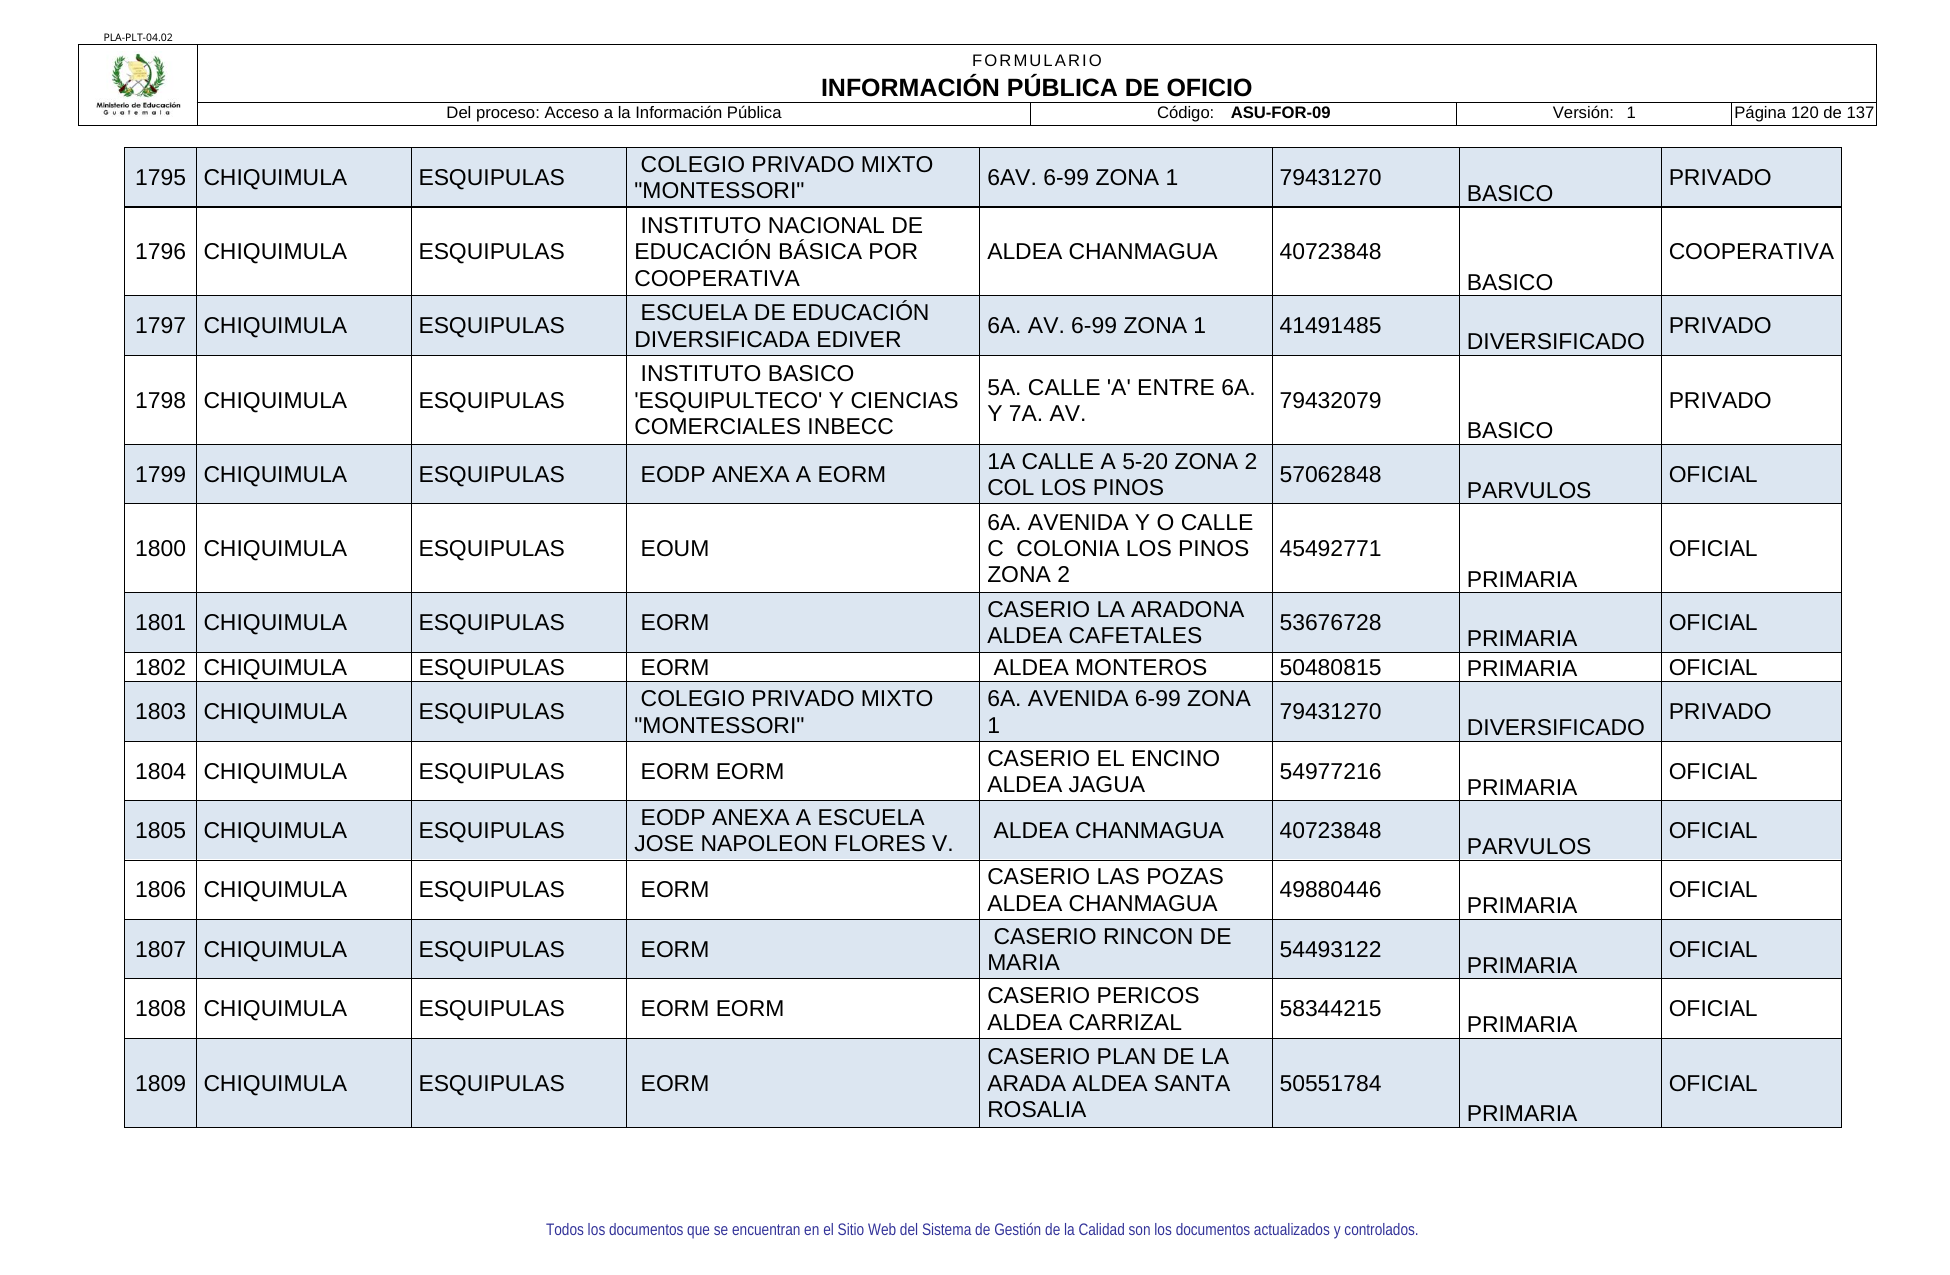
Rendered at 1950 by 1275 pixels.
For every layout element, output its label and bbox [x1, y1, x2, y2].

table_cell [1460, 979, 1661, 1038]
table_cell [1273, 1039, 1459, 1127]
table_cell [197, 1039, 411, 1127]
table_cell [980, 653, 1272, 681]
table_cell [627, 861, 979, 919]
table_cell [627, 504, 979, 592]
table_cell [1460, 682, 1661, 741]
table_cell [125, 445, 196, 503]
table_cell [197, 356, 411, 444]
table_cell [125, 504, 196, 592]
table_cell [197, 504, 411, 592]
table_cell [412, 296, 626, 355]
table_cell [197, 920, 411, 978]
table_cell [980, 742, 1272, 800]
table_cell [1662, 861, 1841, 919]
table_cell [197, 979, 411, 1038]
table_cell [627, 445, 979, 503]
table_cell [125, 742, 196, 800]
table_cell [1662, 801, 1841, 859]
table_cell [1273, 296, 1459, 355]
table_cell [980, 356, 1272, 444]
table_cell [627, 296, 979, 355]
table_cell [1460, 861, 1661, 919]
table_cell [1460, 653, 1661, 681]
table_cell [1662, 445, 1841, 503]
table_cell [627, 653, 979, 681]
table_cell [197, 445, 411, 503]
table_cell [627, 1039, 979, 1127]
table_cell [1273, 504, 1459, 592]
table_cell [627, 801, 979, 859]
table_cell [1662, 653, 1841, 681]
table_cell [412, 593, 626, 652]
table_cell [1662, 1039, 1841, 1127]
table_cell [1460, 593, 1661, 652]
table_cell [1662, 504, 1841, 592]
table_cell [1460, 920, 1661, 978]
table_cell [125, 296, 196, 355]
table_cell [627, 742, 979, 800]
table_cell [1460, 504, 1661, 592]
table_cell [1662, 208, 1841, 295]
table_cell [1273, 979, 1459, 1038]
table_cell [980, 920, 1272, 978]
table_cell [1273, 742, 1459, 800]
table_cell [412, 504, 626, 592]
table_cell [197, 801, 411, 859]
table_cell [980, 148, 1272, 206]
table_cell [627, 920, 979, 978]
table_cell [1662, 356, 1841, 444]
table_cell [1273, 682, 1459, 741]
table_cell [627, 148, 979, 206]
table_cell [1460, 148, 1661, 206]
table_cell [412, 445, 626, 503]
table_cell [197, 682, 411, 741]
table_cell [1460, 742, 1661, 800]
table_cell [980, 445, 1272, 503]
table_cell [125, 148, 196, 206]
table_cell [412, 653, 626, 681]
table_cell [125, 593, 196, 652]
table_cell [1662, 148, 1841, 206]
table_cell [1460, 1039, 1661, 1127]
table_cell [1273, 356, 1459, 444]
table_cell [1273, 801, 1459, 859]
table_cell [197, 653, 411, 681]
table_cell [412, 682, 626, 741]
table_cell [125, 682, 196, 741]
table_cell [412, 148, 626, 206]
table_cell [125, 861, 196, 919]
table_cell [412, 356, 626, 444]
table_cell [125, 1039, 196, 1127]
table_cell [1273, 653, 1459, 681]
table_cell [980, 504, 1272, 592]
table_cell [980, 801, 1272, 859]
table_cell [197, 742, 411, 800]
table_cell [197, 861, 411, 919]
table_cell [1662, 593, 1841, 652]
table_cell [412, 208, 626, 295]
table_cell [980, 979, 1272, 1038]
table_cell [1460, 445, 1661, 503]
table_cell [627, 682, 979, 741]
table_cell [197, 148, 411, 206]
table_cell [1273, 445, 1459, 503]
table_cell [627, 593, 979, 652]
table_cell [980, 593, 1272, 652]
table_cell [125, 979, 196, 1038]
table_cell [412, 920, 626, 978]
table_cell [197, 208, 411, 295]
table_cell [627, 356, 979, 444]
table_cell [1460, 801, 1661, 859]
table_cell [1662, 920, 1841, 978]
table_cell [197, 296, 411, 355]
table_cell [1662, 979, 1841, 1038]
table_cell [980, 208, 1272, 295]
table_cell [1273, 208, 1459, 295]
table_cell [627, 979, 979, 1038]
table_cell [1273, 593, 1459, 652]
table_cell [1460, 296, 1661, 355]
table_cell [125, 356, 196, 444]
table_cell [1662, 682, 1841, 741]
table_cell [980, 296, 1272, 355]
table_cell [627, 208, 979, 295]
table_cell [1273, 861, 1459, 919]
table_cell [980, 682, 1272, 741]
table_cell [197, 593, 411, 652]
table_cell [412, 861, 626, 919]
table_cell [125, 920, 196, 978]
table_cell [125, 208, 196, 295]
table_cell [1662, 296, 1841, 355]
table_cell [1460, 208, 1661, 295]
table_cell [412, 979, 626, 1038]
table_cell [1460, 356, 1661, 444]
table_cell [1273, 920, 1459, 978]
picture [95, 51, 181, 117]
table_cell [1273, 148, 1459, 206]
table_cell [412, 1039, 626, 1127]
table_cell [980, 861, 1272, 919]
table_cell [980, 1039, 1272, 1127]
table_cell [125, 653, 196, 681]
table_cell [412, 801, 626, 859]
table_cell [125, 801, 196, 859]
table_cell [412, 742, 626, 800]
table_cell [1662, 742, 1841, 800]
